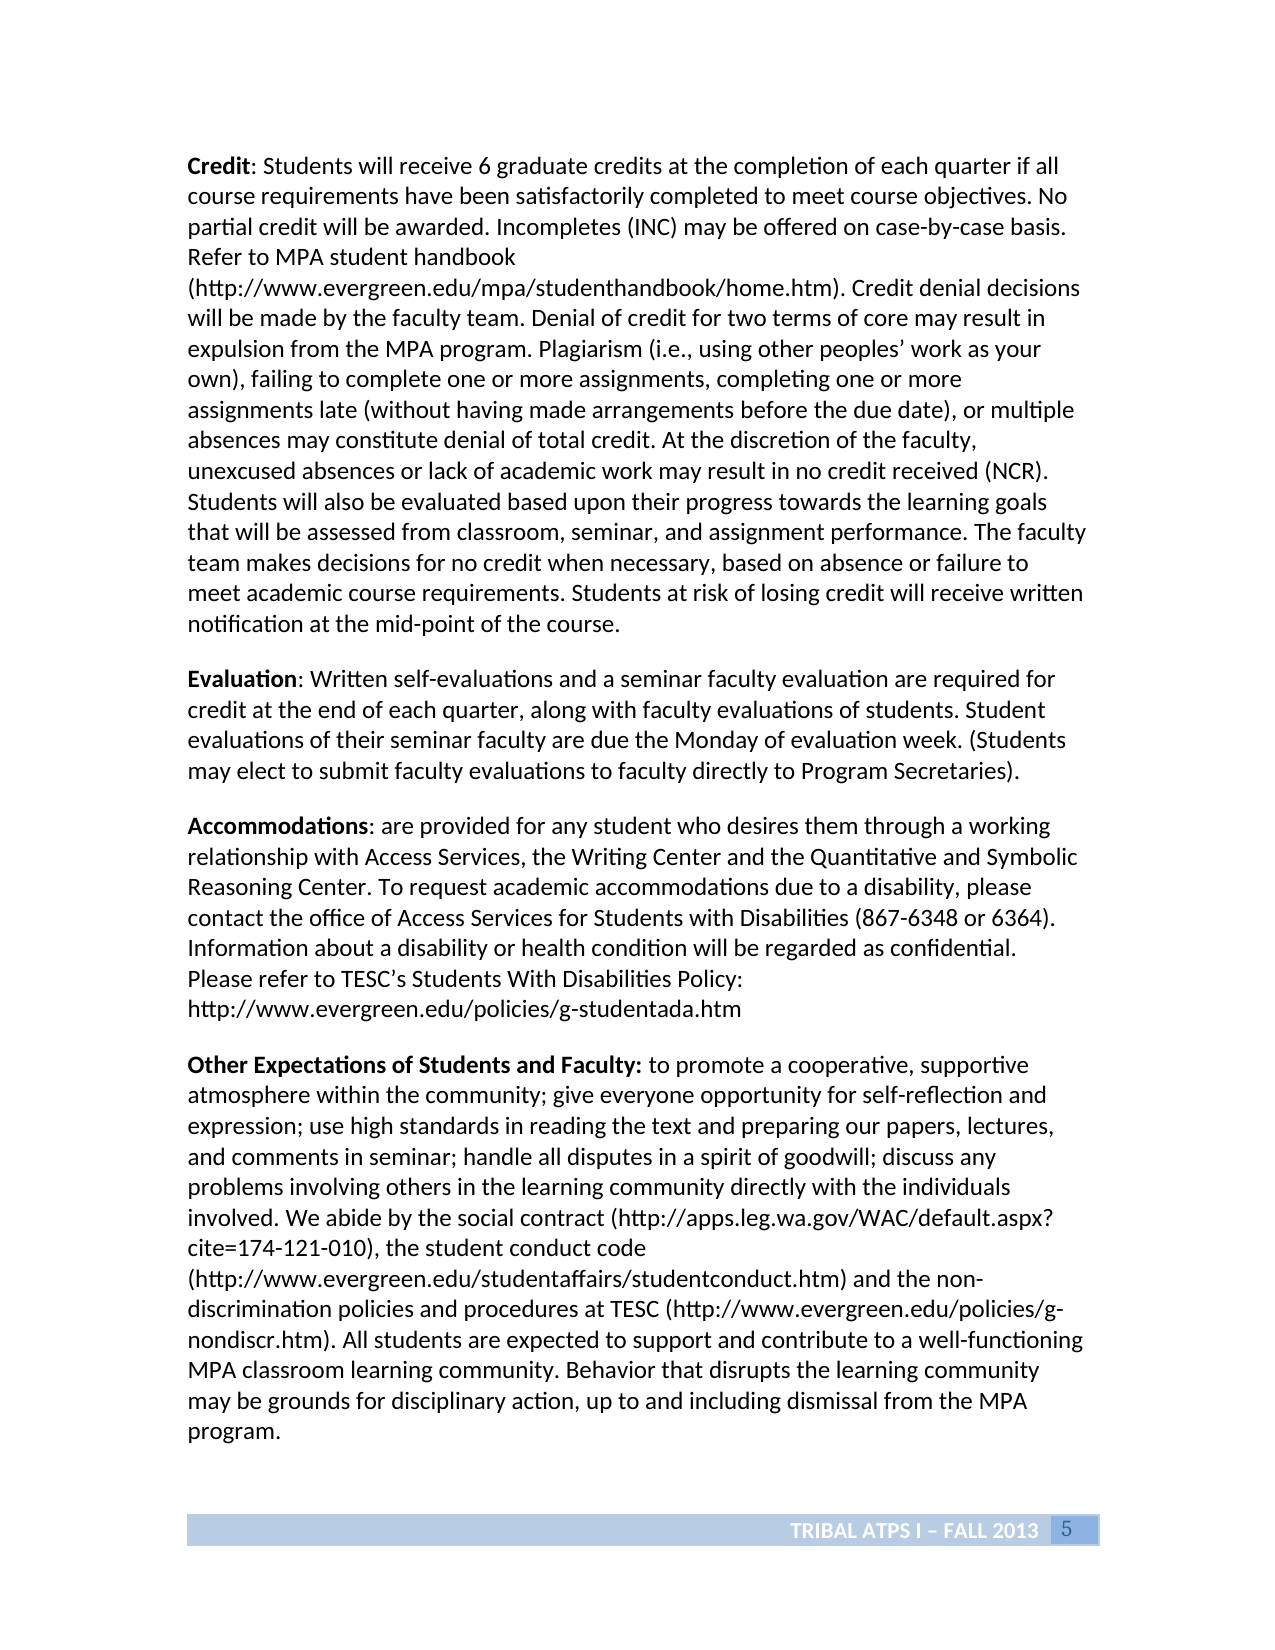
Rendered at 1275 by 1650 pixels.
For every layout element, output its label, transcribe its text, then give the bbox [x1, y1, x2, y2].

text Credit: Students will receive 6 graduate credits at the completion of each quarter if all course requirements have been satisfactorily completed to meet course objectives. No partial credit will be awarded. Incompletes (INC) may be offered on case-by-case basis. Refer to MPA student handbook (http://www.evergreen.edu/mpa/studenthandbook/home.htm). Credit denial decisions will be made by the faculty team. Denial of credit for two terms of core may result in expulsion from the MPA program. Plagiarism (i.e., using other peoples’ work as your own), failing to complete one or more assignments, completing one or more assignments late (without having made arrangements before the due date), or multiple absences may constitute denial of total credit. At the discretion of the faculty, unexcused absences or lack of academic work may result in no credit received (NCR). Students will also be evaluated based upon their progress towards the learning goals that will be assessed from classroom, seminar, and assignment performance. The faculty team makes decisions for no credit when necessary, based on absence or failure to meet academic course requirements. Students at risk of losing credit will receive written notification at the mid-point of the course. [187, 150, 1087, 638]
text Accommodations: are provided for any student who desires them through a working relationship with Access Services, the Writing Center and the Quantitative and Symbolic Reasoning Center. To request academic accommodations due to a disability, please contact the office of Access Services for Students with Disabilities (867-6348 or 6364). Information about a disability or health condition will be regarded as confidential. Please refer to TESC’s Students With Disabilities Policy: http://www.evergreen.edu/policies/g-studentada.htm [187, 810, 1087, 1024]
text Evaluation: Written self-evaluations and a seminar faculty evaluation are required for credit at the end of each quarter, along with faculty evaluations of students. Student evaluations of their seminar faculty are due the Monday of evaluation week. (Students may elect to submit faculty evaluations to faculty directly to Program Secretaries). [187, 663, 1087, 785]
text Other Expectations of Students and Faculty: to promote a cooperative, supportive atmosphere within the community; give everyone opportunity for self-reflection and expression; use high standards in reading the text and preparing our papers, lectures, and comments in seminar; handle all disputes in a spirit of goodwill; discuss any problems involving others in the learning community directly with the individuals involved. We abide by the social contract (http://apps.leg.wa.gov/WAC/default.aspx?cite=174-121-010), the student conduct code (http://www.evergreen.edu/studentaffairs/studentconduct.htm) and the non- discrimination policies and procedures at TESC (http://www.evergreen.edu/policies/g- nondiscr.htm). All students are expected to support and contribute to a well-functioning MPA classroom learning community. Behavior that disrupts the learning community may be grounds for disciplinary action, up to and including dismissal from the MPA program. [187, 1049, 1087, 1446]
